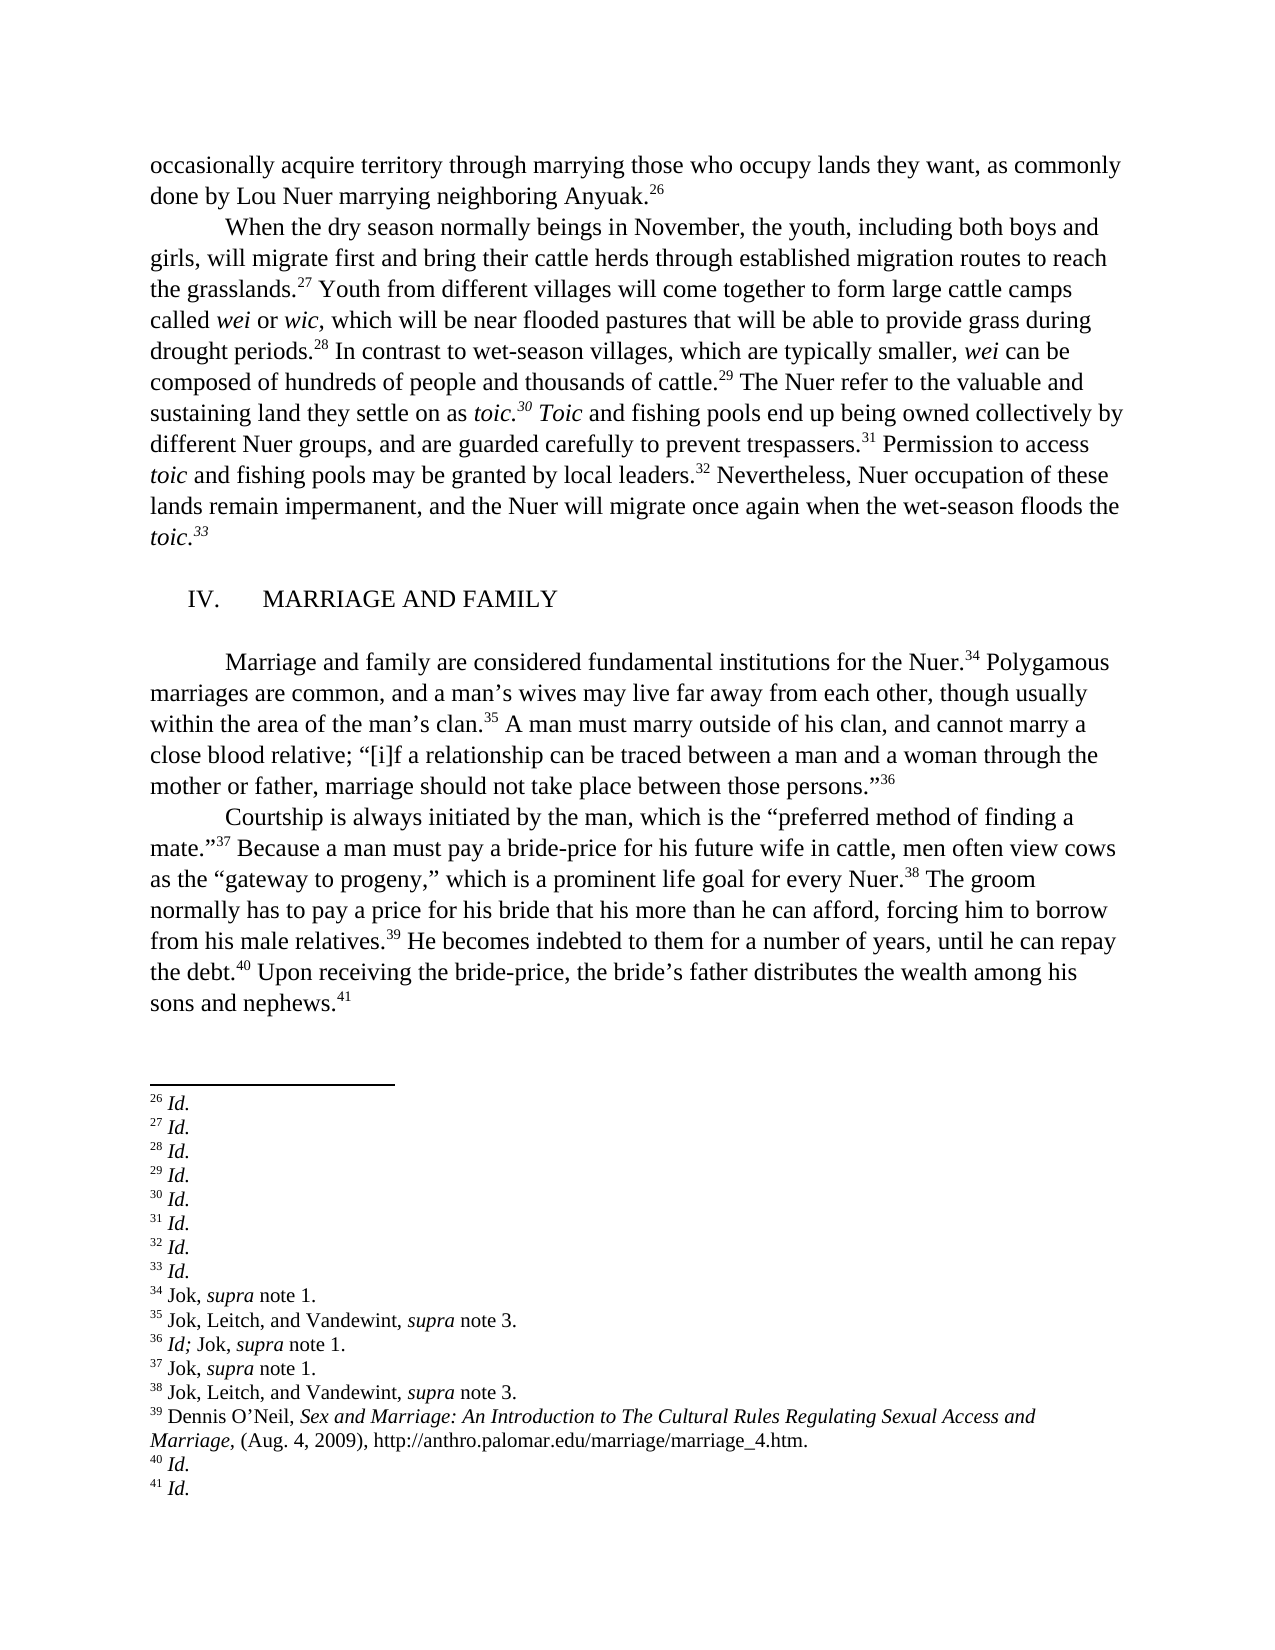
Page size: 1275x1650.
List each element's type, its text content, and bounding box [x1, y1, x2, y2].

text Courtship is always initiated by the man, which is the “preferred method of finding a mate.” Because a man must pay a bride-price for his future wife in cattle, men often view cows as the “gateway to progeny,” which is a prominent life goal for every Nuer. The groom normally has to pay a price for his bride that his more than he can afford, forcing him to borrow from his male relatives. He becomes indebted to them for a number of years, until he can repay the debt. Upon receiving the bride-price, the bride’s father distributes the wealth among his sons and nephews. [150, 802, 1125, 1017]
text When the dry season normally beings in November, the youth, including both boys and girls, will migrate first and bring their cattle herds through established migration routes to reach the grasslands. Youth from different villages will come together to form large cattle camps called wei or wic, which will be near flooded pastures that will be able to provide grass during drought periods. In contrast to wet-season villages, which are typically smaller, wei can be composed of hundreds of people and thousands of cattle. The Nuer refer to the valuable and sustaining land they settle on as toic. Toic and fishing pools end up being owned collectively by different Nuer groups, and are guarded carefully to prevent trespassers. Permission to access toic and fishing pools may be granted by local leaders. Nevertheless, Nuer occupation of these lands remain impermanent, and the Nuer will migrate once again when the wet-season floods the toic. [150, 212, 1125, 551]
text Marriage and family are considered fundamental institutions for the Nuer. Polygamous marriages are common, and a man’s wives may live far away from each other, though usually within the area of the man’s clan. A man must marry outside of his clan, and cannot marry a close blood relative; “[i]f a relationship can be traced between a man and a woman through the mother or father, marriage should not take place between those persons.” [150, 647, 1125, 799]
list MARRIAGE AND FAMILY [187, 584, 1125, 613]
